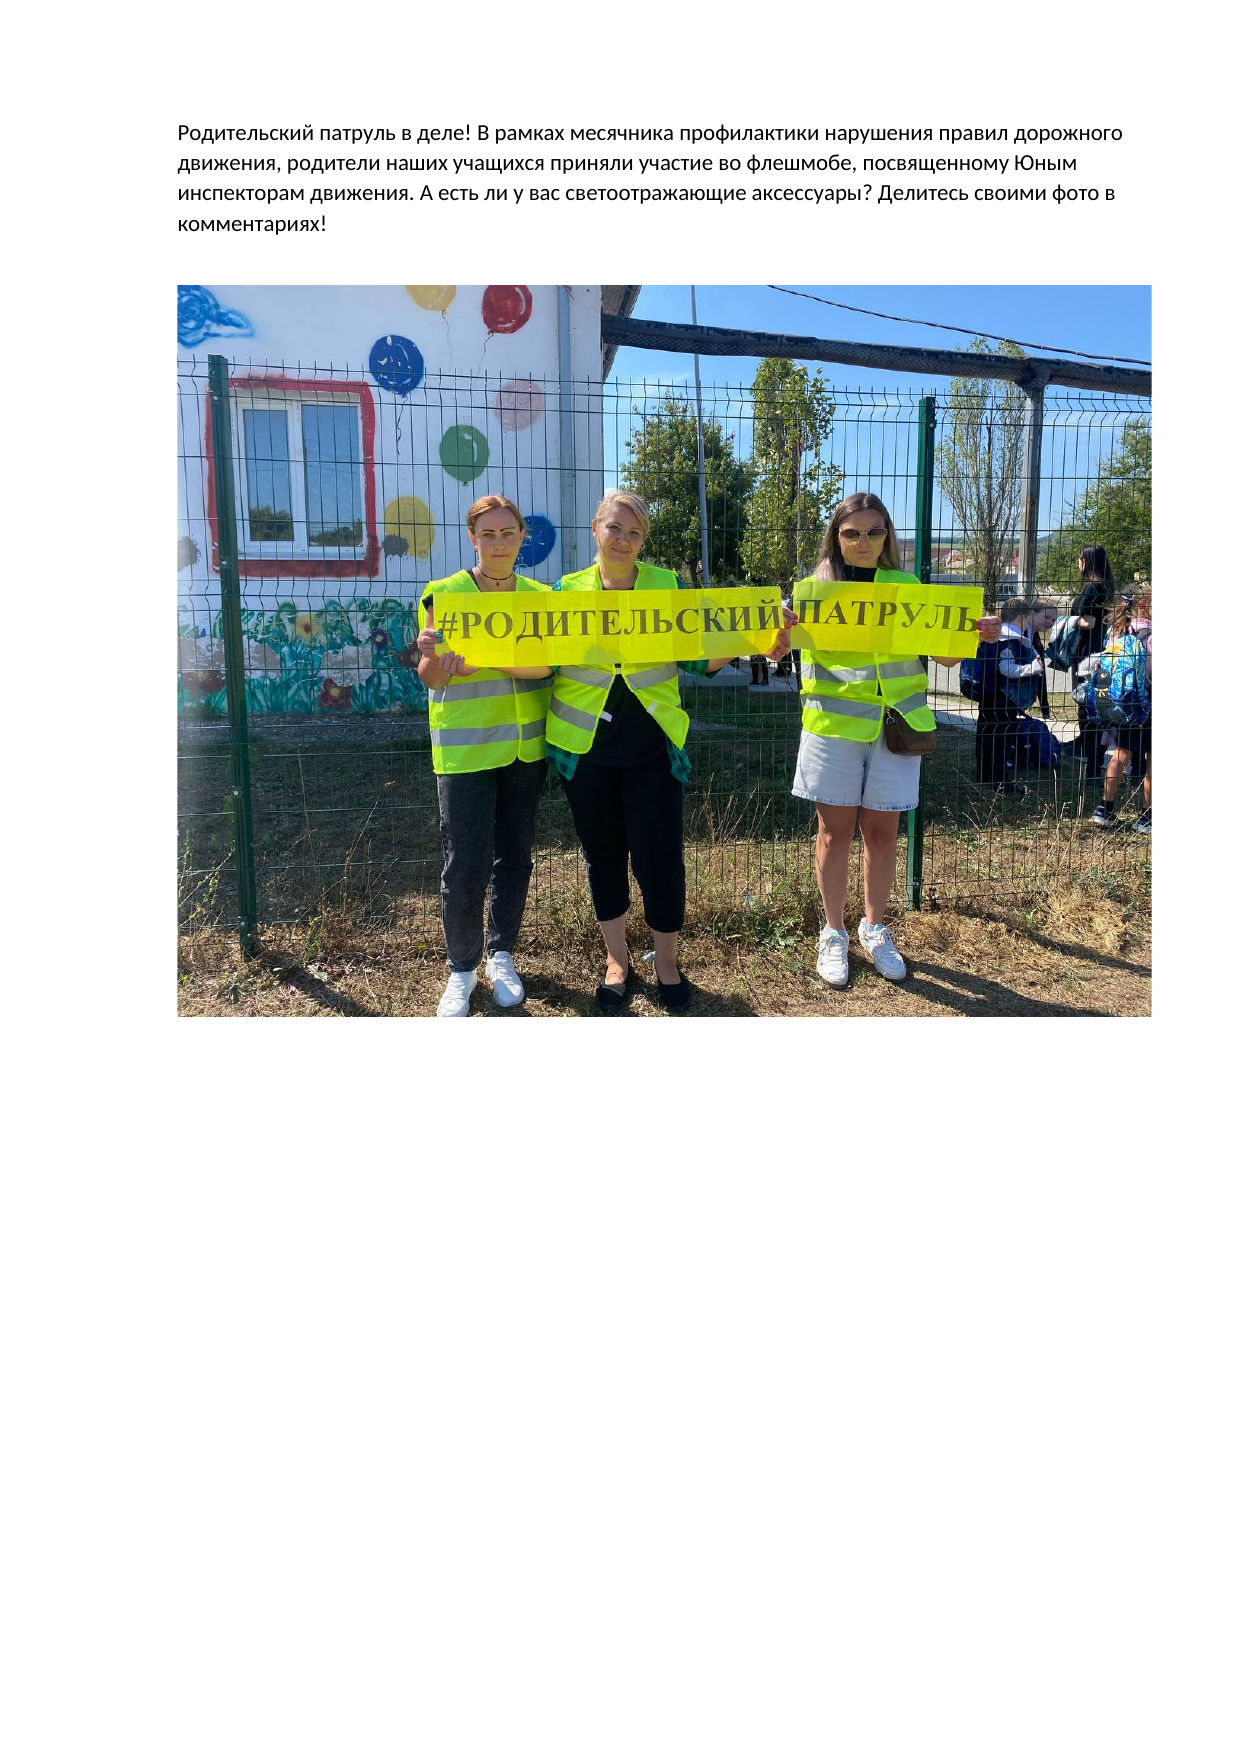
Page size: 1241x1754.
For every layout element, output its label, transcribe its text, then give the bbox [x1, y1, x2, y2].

picture [177, 285, 1152, 1017]
text Родительский патруль в деле! В рамках месячника профилактики нарушения правил дорожного движения, родители наших учащихся приняли участие во флешмобе, посвященному Юным инспекторам движения. А есть ли у вас светоотражающие аксессуары? Делитесь своими фото в комментариях! [177, 118, 1152, 237]
